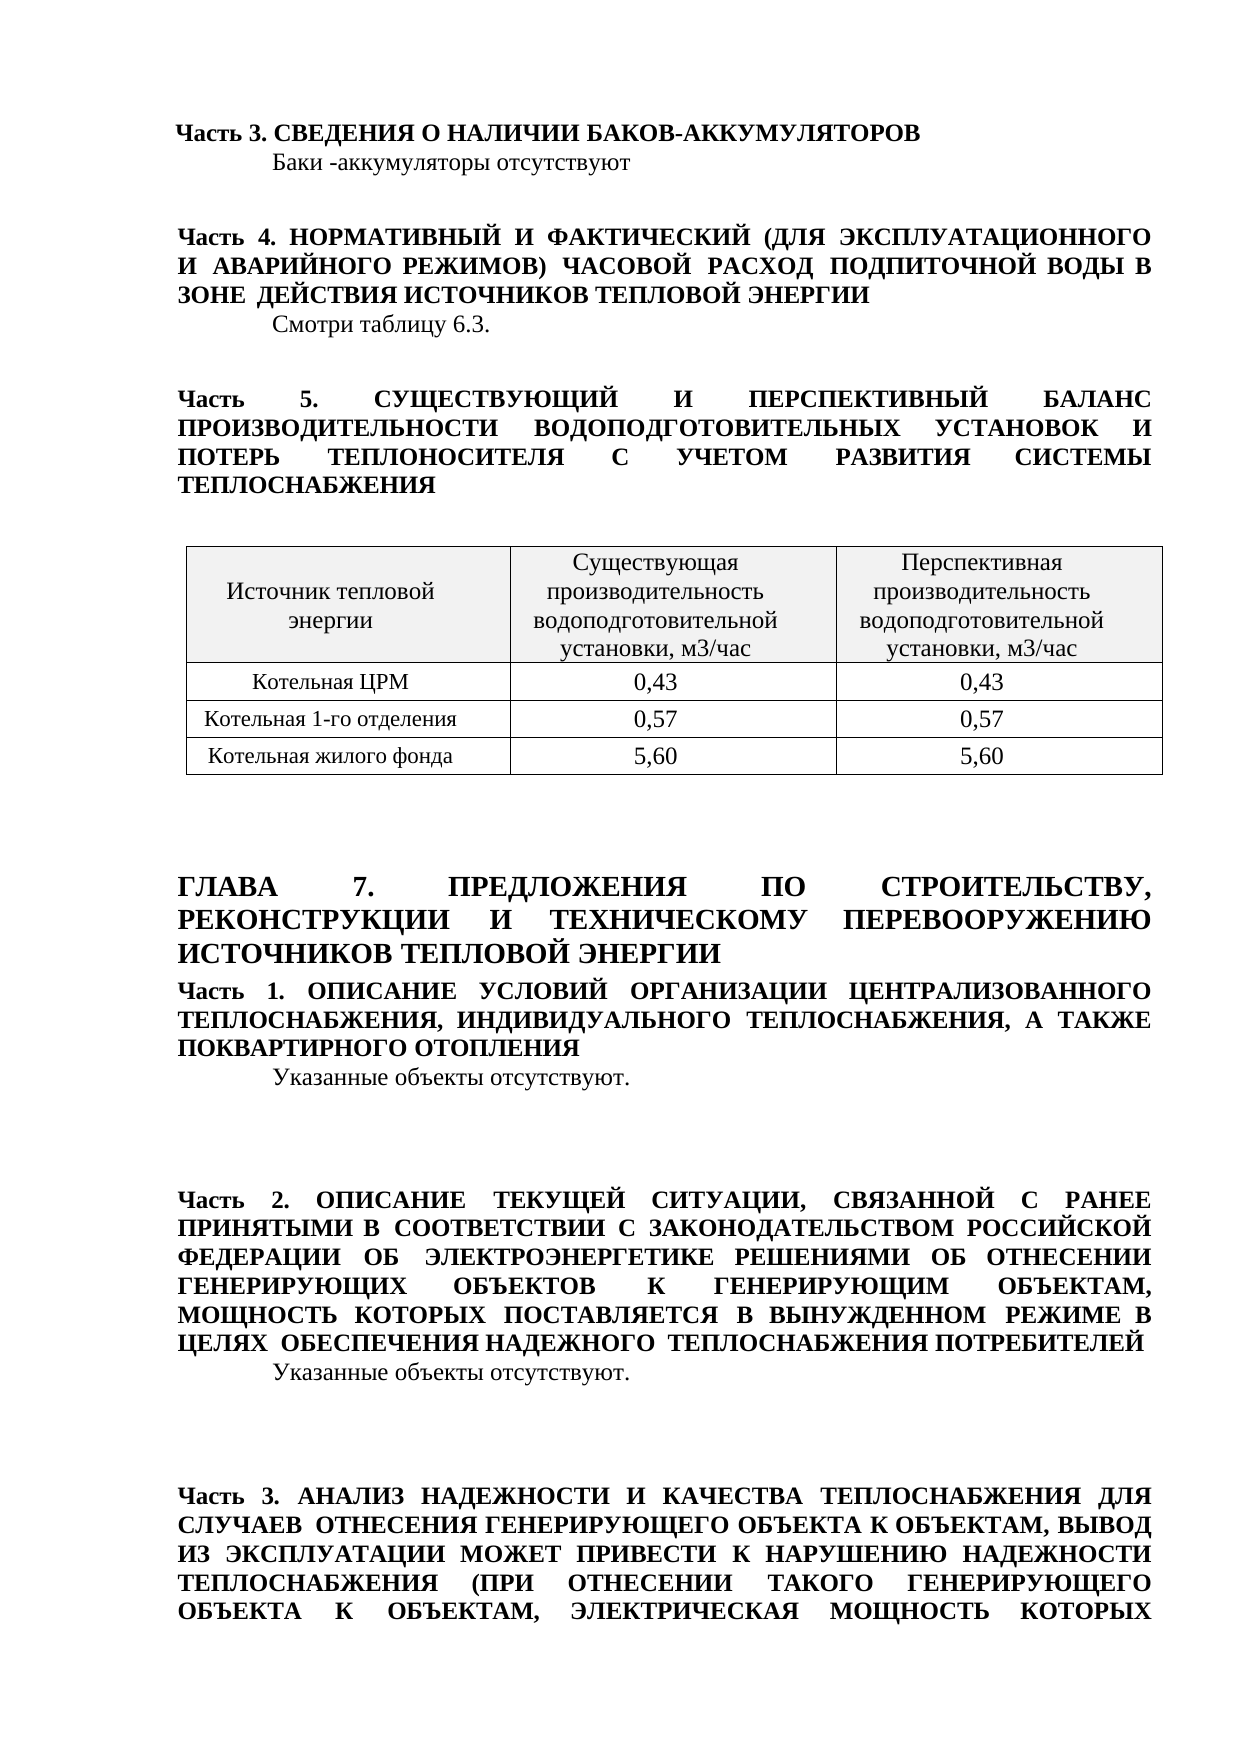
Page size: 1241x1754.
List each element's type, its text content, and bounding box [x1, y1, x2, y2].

text Часть 5. СУЩЕСТВУЮЩИЙ И ПЕРСПЕКТИВНЫЙ БАЛАНС ПРОИЗВОДИТЕЛЬНОСТИ ВОДОПОДГОТОВИТЕЛЬНЫХ УСТАНОВОК И ПОТЕРЬ ТЕПЛОНОСИТЕЛЯ С УЧЕТОМ РАЗВИТИЯ СИСТЕМЫ ТЕПЛОСНАБЖЕНИЯ [177, 384, 1152, 499]
text Смотри таблицу 6.3. [272, 309, 1152, 337]
text Часть 4. НОРМАТИВНЫЙ И ФАКТИЧЕСКИЙ (ДЛЯ ЭКСПЛУАТАЦИОННОГО И АВАРИЙНОГО РЕЖИМОВ) ЧАСОВОЙ РАСХОД ПОДПИТОЧНОЙ ВОДЫ В ЗОНЕ ДЕЙСТВИЯ ИСТОЧНИКОВ ТЕПЛОВОЙ ЭНЕРГИИ [177, 222, 1152, 309]
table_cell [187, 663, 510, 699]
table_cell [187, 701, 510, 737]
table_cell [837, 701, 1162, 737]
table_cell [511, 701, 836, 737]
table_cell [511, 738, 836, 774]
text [177, 1481, 1152, 1625]
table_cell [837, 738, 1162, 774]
text Часть 3. СВЕДЕНИЯ О НАЛИЧИИ БАКОВ-АККУМУЛЯТОРОВ [175, 118, 1152, 147]
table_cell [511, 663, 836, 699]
text Указанные объекты отсутствуют. [272, 1357, 1152, 1386]
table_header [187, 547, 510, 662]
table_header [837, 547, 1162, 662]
text Указанные объекты отсутствуют. [272, 1062, 1152, 1091]
text Часть 1. ОПИСАНИЕ УСЛОВИЙ ОРГАНИЗАЦИИ ЦЕНТРАЛИЗОВАННОГО ТЕПЛОСНАБЖЕНИЯ, ИНДИВИДУАЛЬНОГО ТЕПЛОСНАБЖЕНИЯ, А ТАКЖЕ ПОКВАРТИРНОГО ОТОПЛЕНИЯ [177, 976, 1152, 1062]
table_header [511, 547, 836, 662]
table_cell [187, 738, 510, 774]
text Часть 2. ОПИСАНИЕ ТЕКУЩЕЙ СИТУАЦИИ, СВЯЗАННОЙ С РАНЕЕ ПРИНЯТЫМИ В СООТВЕТСТВИИ С ЗАКОНОДАТЕЛЬСТВОМ РОССИЙСКОЙ ФЕДЕРАЦИИ ОБ ЭЛЕКТРОЭНЕРГЕТИКЕ РЕШЕНИЯМИ ОБ ОТНЕСЕНИИ ГЕНЕРИРУЮЩИХ ОБЪЕКТОВ К ГЕНЕРИРУЮЩИМ ОБЪЕКТАМ, МОЩНОСТЬ КОТОРЫХ ПОСТАВЛЯЕТСЯ В ВЫНУЖДЕННОМ РЕЖИМЕ В ЦЕЛЯХ ОБЕСПЕЧЕНИЯ НАДЕЖНОГО ТЕПЛОСНАБЖЕНИЯ ПОТРЕБИТЕЛЕЙ [177, 1185, 1152, 1357]
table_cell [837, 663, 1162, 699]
text Баки -аккумуляторы отсутствуют [272, 147, 1152, 176]
text ГЛАВА 7. ПРЕДЛОЖЕНИЯ ПО СТРОИТЕЛЬСТВУ, РЕКОНСТРУКЦИИ И ТЕХНИЧЕСКОМУ ПЕРЕВООРУЖЕНИЮ ИСТОЧНИКОВ ТЕПЛОВОЙ ЭНЕРГИИ [177, 869, 1152, 969]
